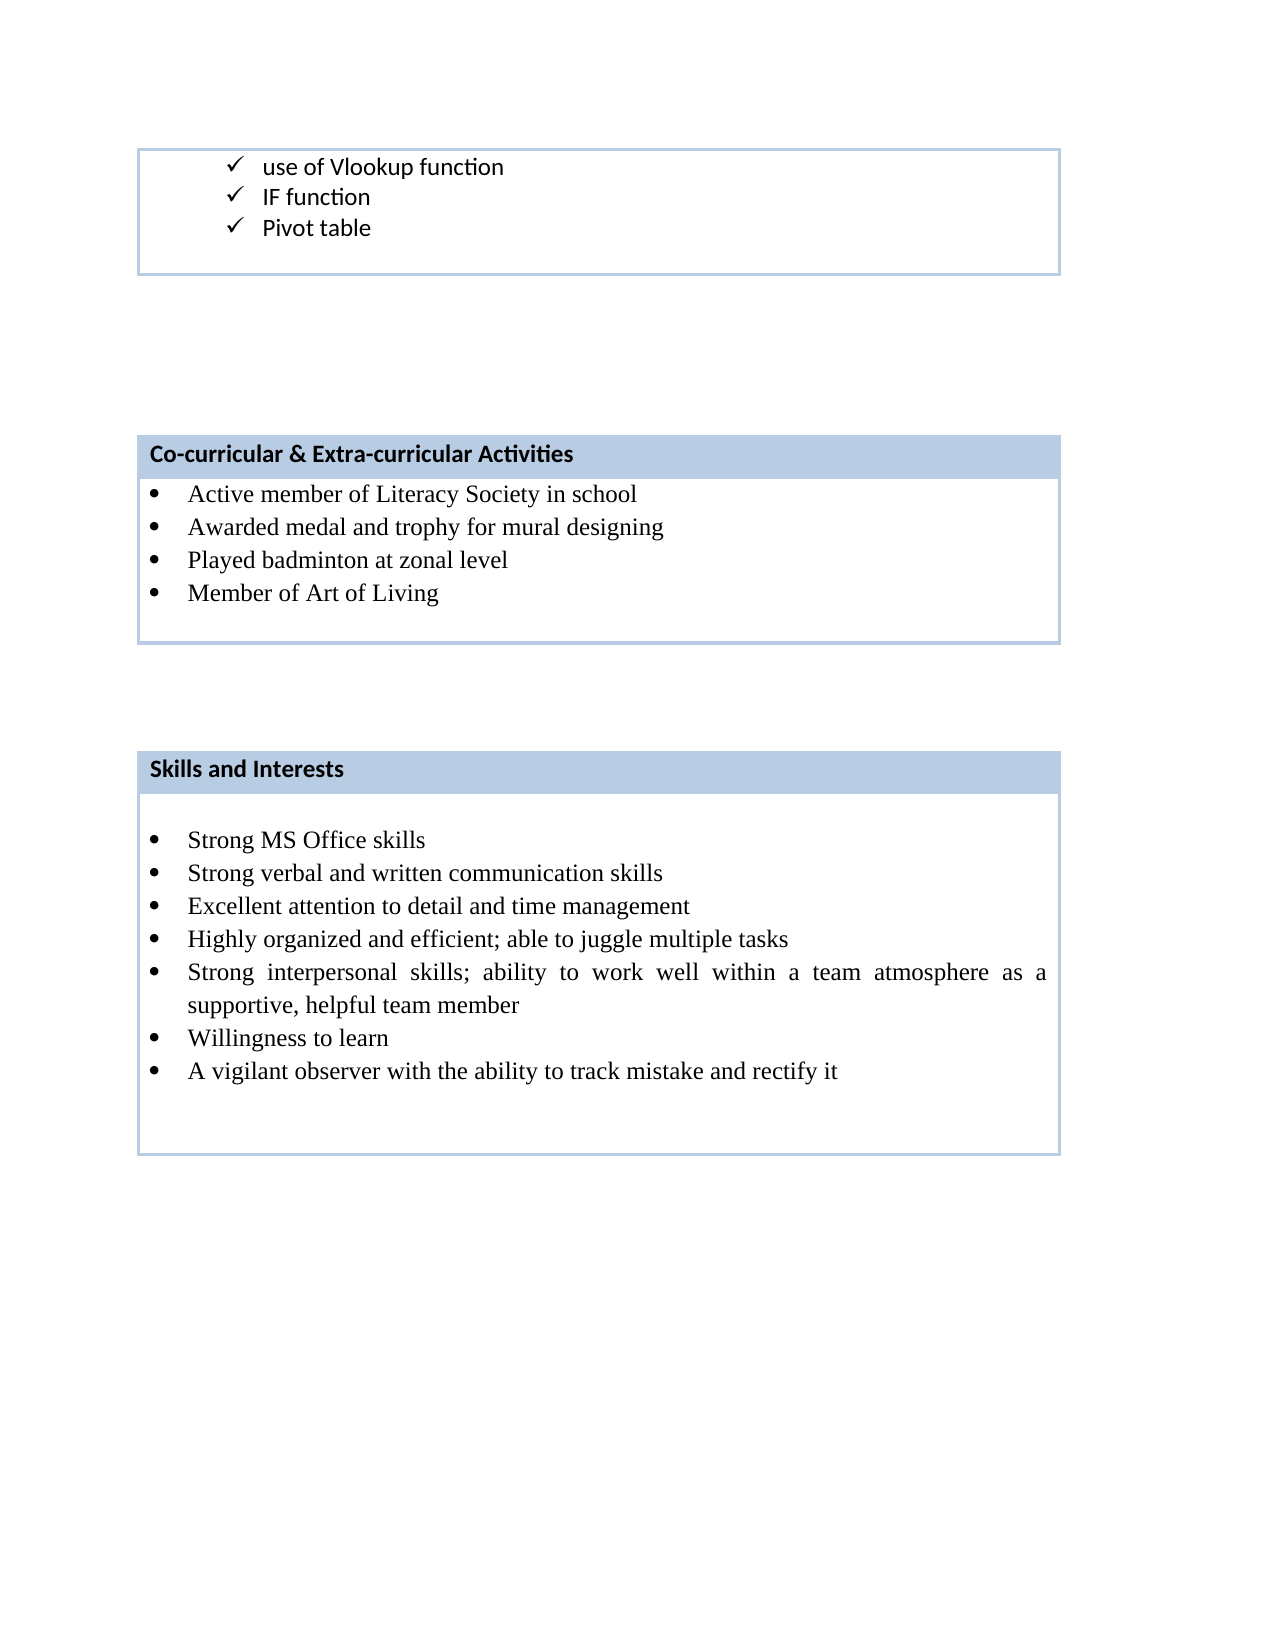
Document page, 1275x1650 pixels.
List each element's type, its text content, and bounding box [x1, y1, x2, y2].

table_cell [140, 151, 1058, 273]
table_header Co-curricular & Extra-curricular Activities [140, 438, 1058, 476]
table_cell Active member of Literacy Society in school Awarded medal and trophy for mural designing Played badminton at zonal level Member of Art of Living [140, 479, 1058, 641]
table_cell Strong MS Office skills Strong verbal and written communication skills Excellent attention to detail and time management Highly organized and efficient; able to juggle multiple tasks Strong interpersonal skills; ability to work well within a team atmosphere as a supportive, helpful team member Willingness to learn A vigilant observer with the ability to track mistake and rectify it [140, 794, 1058, 1152]
table_header Skills and Interests [140, 754, 1058, 791]
